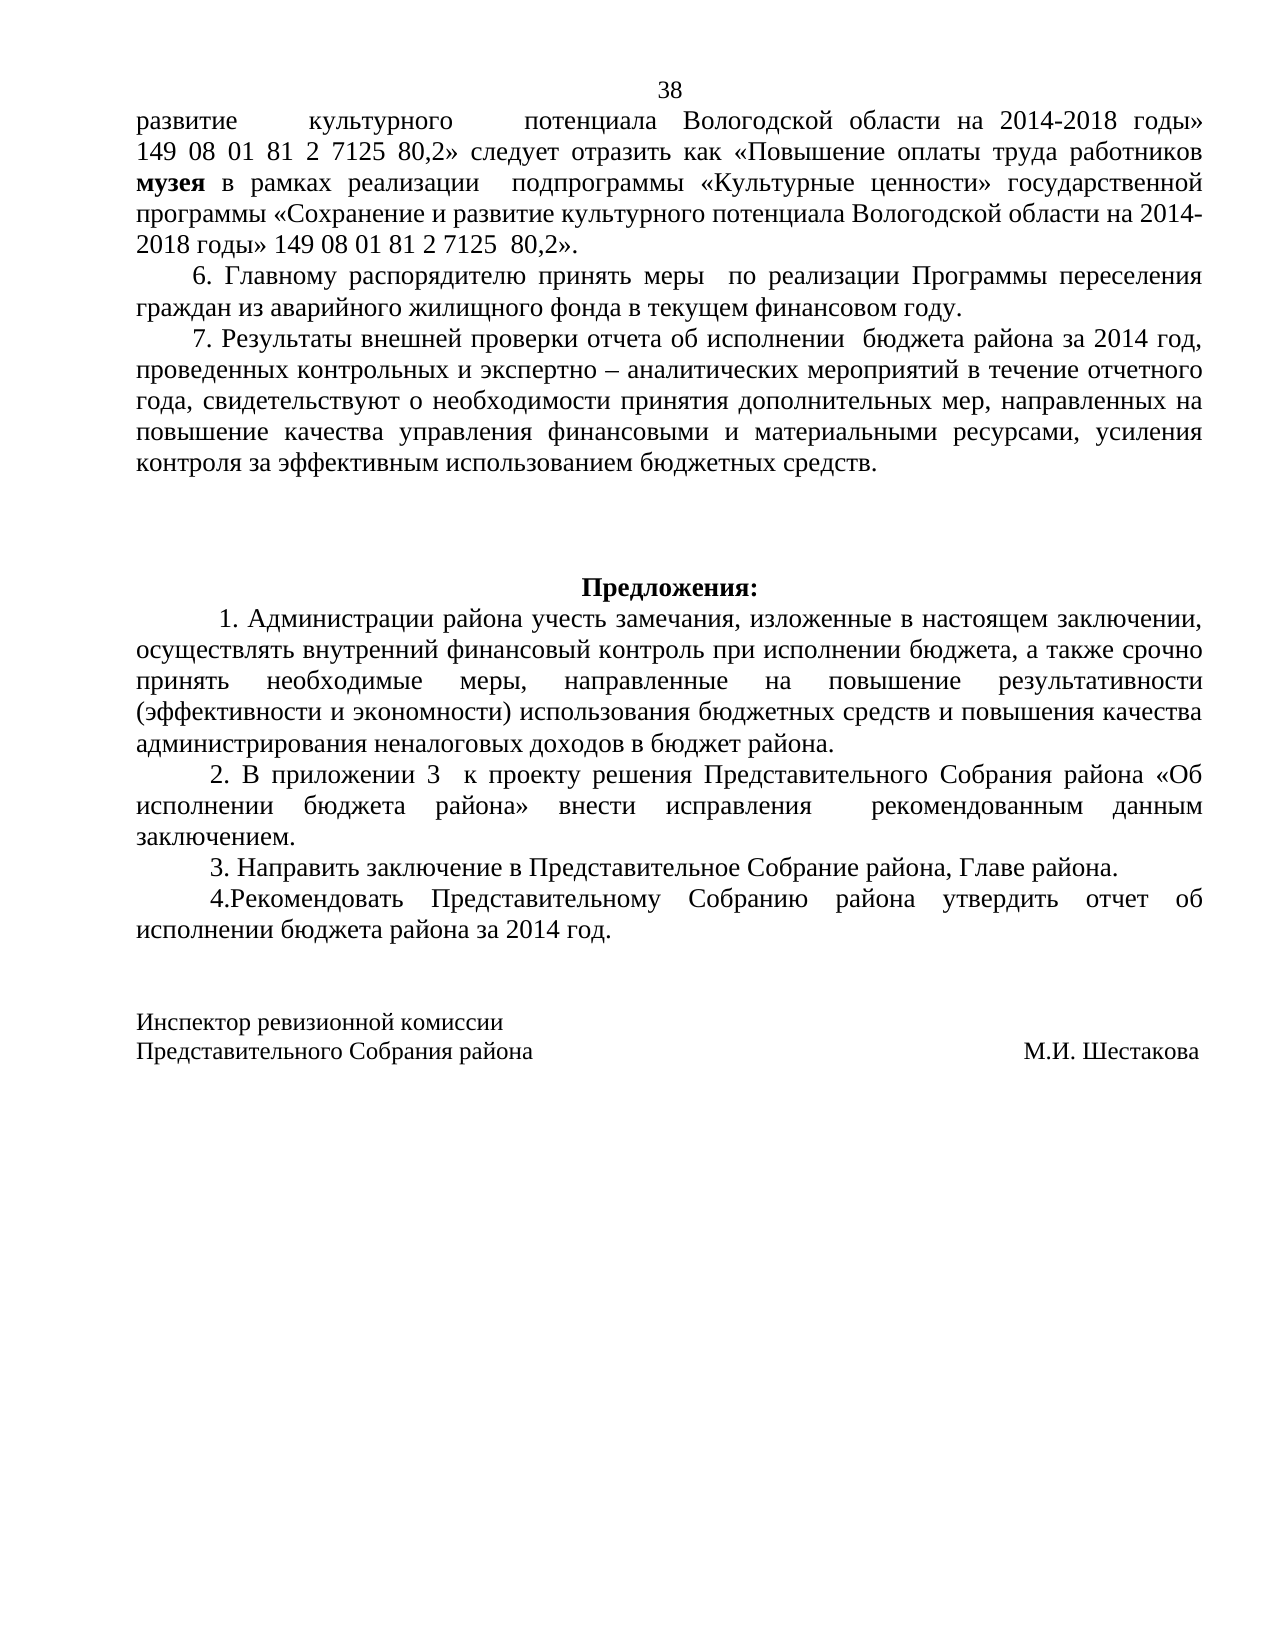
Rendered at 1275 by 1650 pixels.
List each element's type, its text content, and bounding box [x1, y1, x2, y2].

text 6. Главному распорядителю принять меры по реализации Программы переселения граждан из аварийного жилищного фонда в текущем финансовом году. [136, 259, 1204, 322]
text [136, 104, 1204, 259]
text 3. Направить заключение в Представительное Собрание района, Главе района. [136, 851, 1204, 882]
text Представительного Собрания района М.И. Шестакова [136, 1036, 1204, 1064]
text 2. В приложении 3 к проекту решения Представительного Собрания района «Об исполнении бюджета района» внести исправления рекомендованным данным заключением. [136, 758, 1204, 851]
text 1. Администрации района учесть замечания, изложенные в настоящем заключении, осуществлять внутренний финансовый контроль при исполнении бюджета, а также срочно принять необходимые меры, направленные на повышение результативности (эффективности и экономности) использования бюджетных средств и повышения качества администрирования неналоговых доходов в бюджет района. [136, 602, 1204, 758]
text 4.Рекомендовать Представительному Собранию района утвердить отчет об исполнении бюджета района за 2014 год. [136, 882, 1204, 945]
text Инспектор ревизионной комиссии [136, 1007, 1204, 1036]
text Предложения: [136, 571, 1204, 602]
text 7. Результаты внешней проверки отчета об исполнении бюджета района за 2014 год, проведенных контрольных и экспертно – аналитических мероприятий в течение отчетного года, свидетельствуют о необходимости принятия дополнительных мер, направленных на повышение качества управления финансовыми и материальными ресурсами, усиления контроля за эффективным использованием бюджетных средств. [136, 322, 1204, 477]
